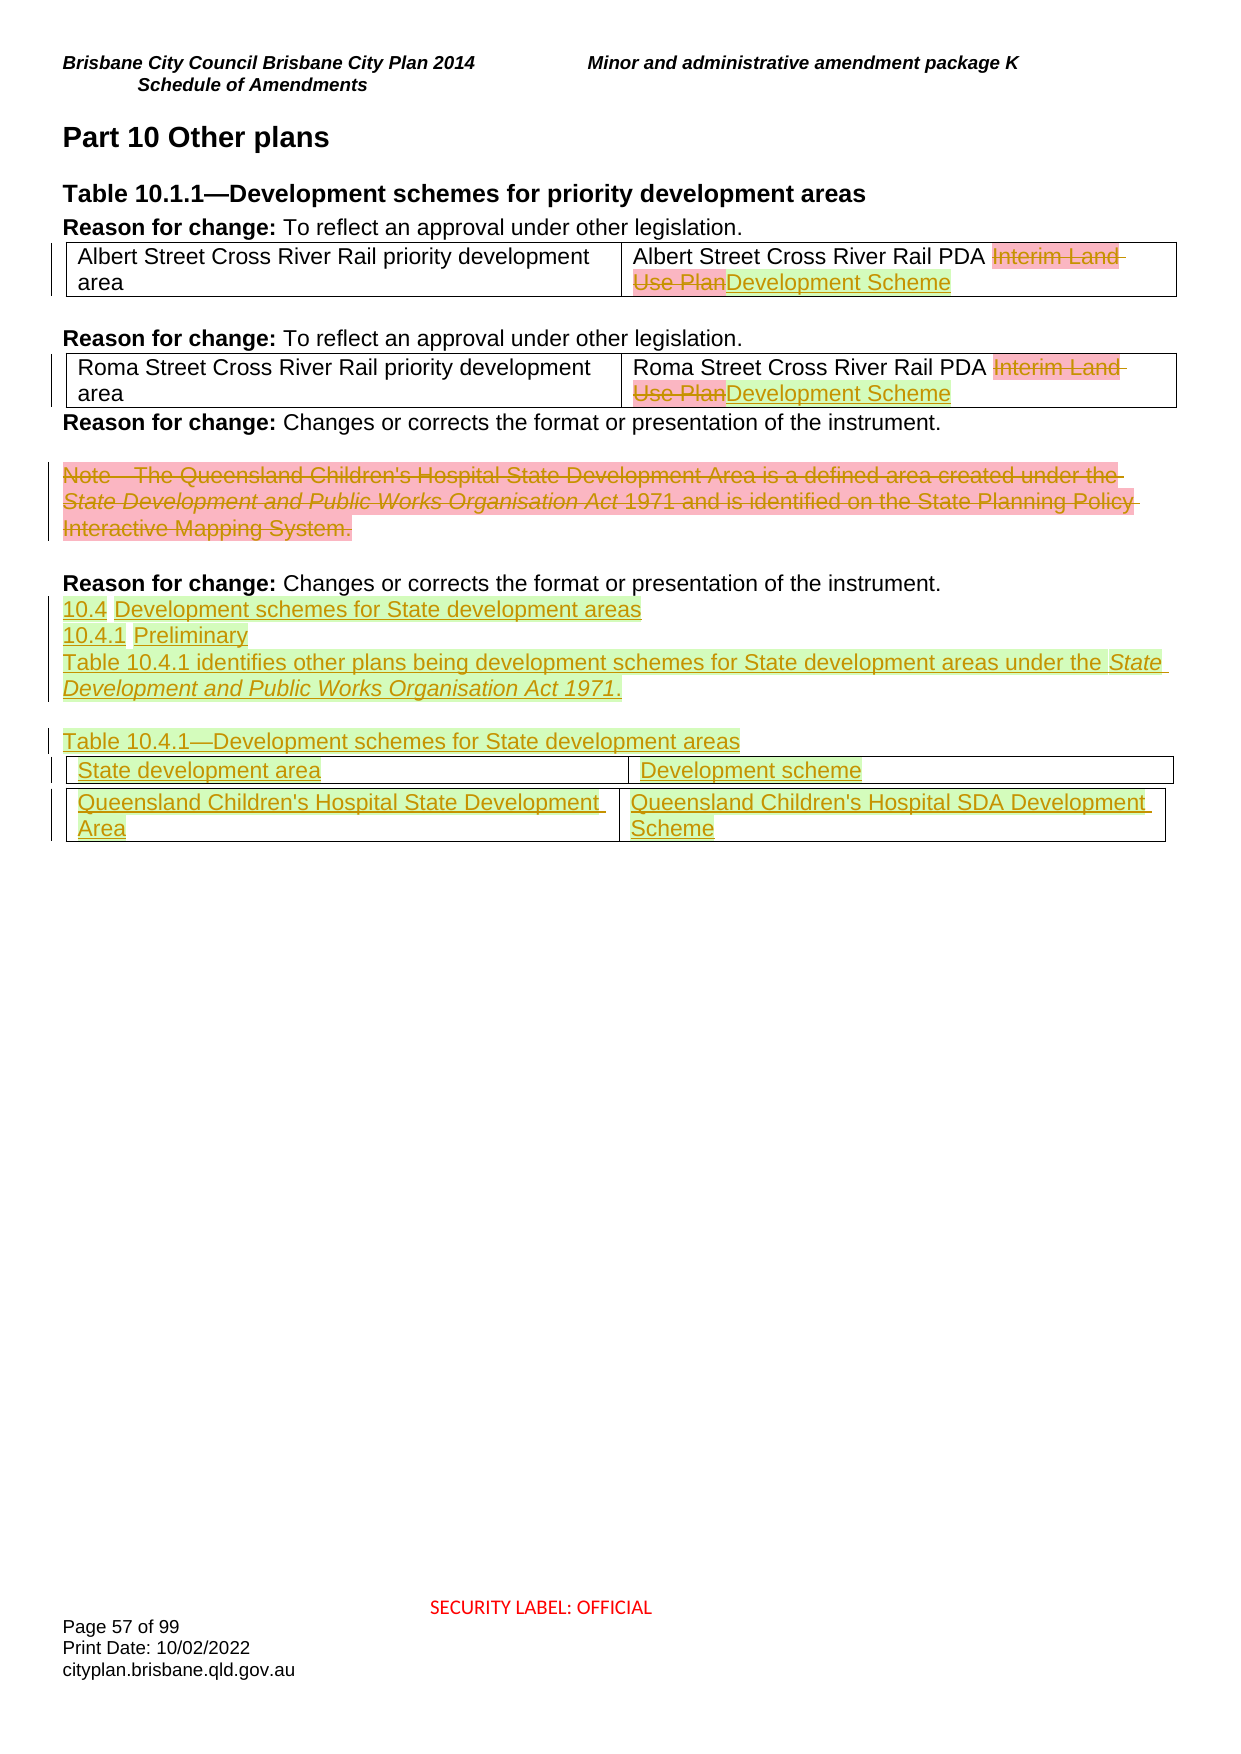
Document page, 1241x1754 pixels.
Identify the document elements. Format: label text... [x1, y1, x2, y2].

text Reason for change: Changes or corrects the format or presentation of the instrument. [62, 570, 1178, 596]
subtitle Part 10 Other plans [62, 120, 1178, 154]
text Reason for change: Changes or corrects the format or presentation of the instrument. [62, 409, 1178, 436]
text Reason for change: To reflect an approval under other legislation. [62, 325, 1178, 351]
table_header [64, 786, 1178, 844]
subtitle Table 10.1.1—Development schemes for priority development areas [62, 179, 1178, 207]
text Reason for change: To reflect an approval under other legislation. [62, 214, 1178, 240]
